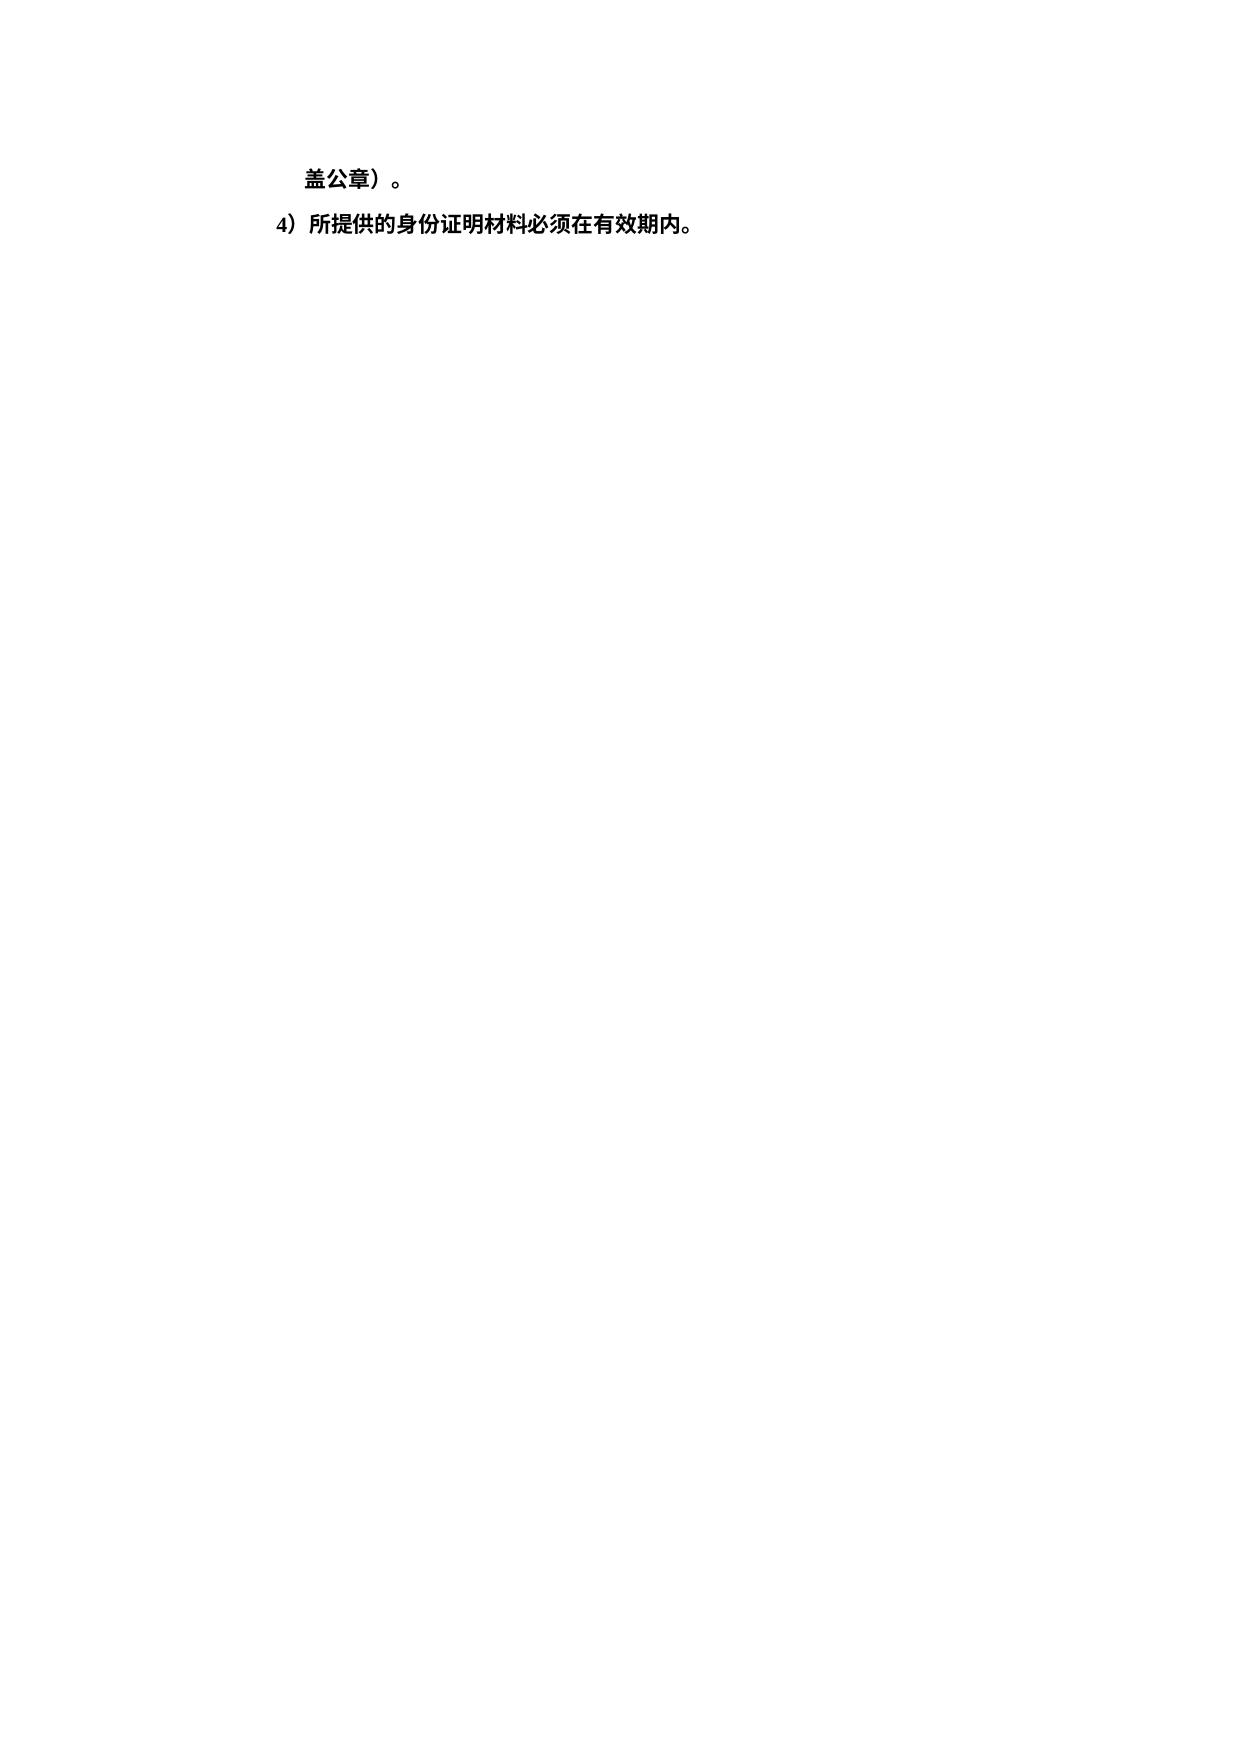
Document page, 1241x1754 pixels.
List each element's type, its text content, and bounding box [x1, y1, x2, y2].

text 4）所提供的身份证明材料必须在有效期内。 [276, 207, 1053, 239]
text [276, 162, 1053, 194]
